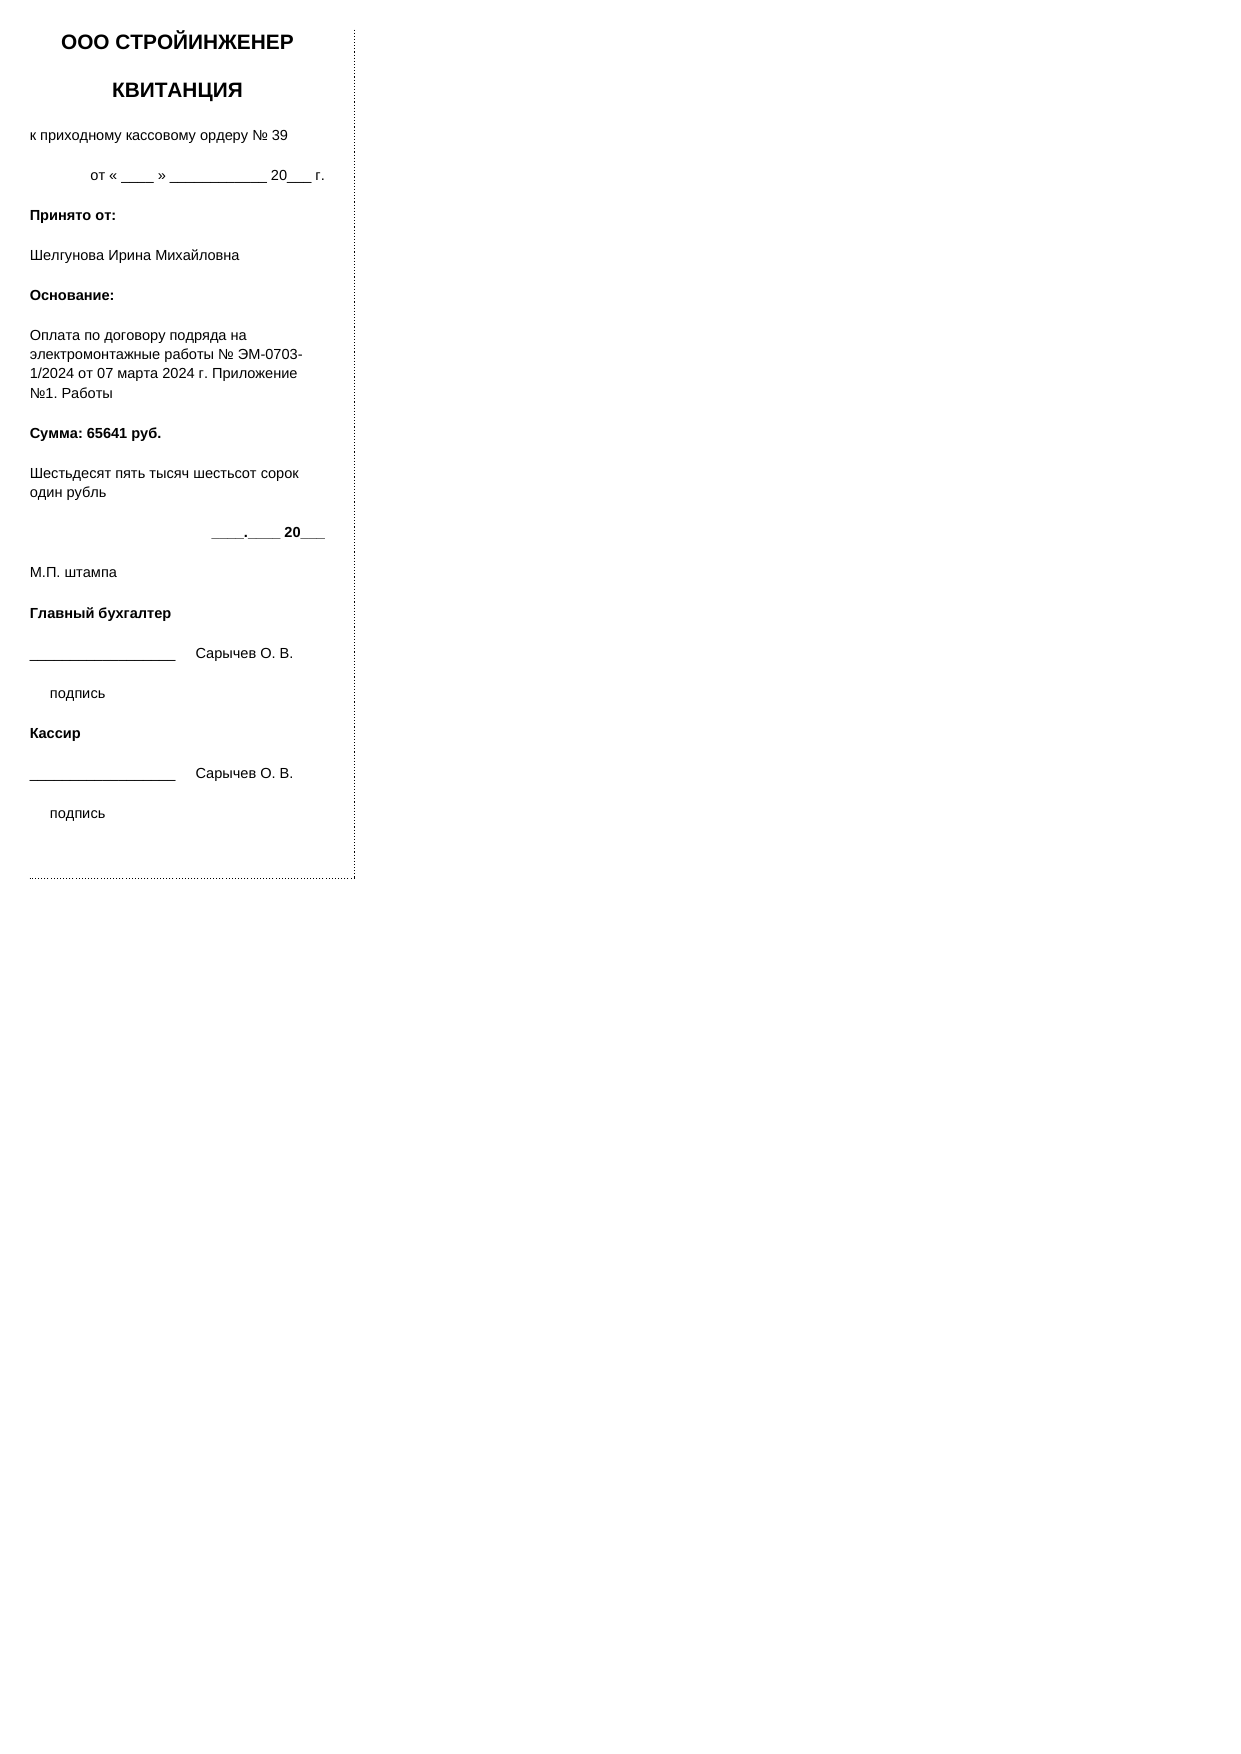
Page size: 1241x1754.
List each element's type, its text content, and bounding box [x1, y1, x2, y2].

text Основание: [29, 287, 325, 303]
text ООО СТРОЙИНЖЕНЕР [29, 29, 325, 53]
text подпись [29, 805, 325, 822]
text __________________ Сарычев О. В. [29, 644, 325, 661]
text Шелгунова Ирина Михайловна [29, 246, 325, 263]
text от « ____ » ____________ 20___ г. [29, 166, 325, 183]
text Сумма: 65641 руб. [29, 424, 325, 441]
text к приходному кассовому ордеру № 39 [29, 126, 325, 143]
text Оплата по договору подряда на электромонтажные работы № ЭМ-0703-1/2024 от 07 марта 2024 г. Приложение №1. Работы [29, 327, 325, 401]
text М.П. штампа [29, 564, 325, 581]
text Принято от: [29, 206, 325, 223]
text КВИТАНЦИЯ [29, 78, 325, 102]
text Кассир [29, 724, 325, 741]
text __________________ Сарычев О. В. [29, 765, 325, 781]
text Главный бухгалтер [29, 604, 325, 621]
text подпись [29, 684, 325, 701]
text Шестьдесят пять тысяч шестьсот сорок один рубль [29, 465, 325, 501]
text ____.____ 20___ [29, 524, 325, 541]
